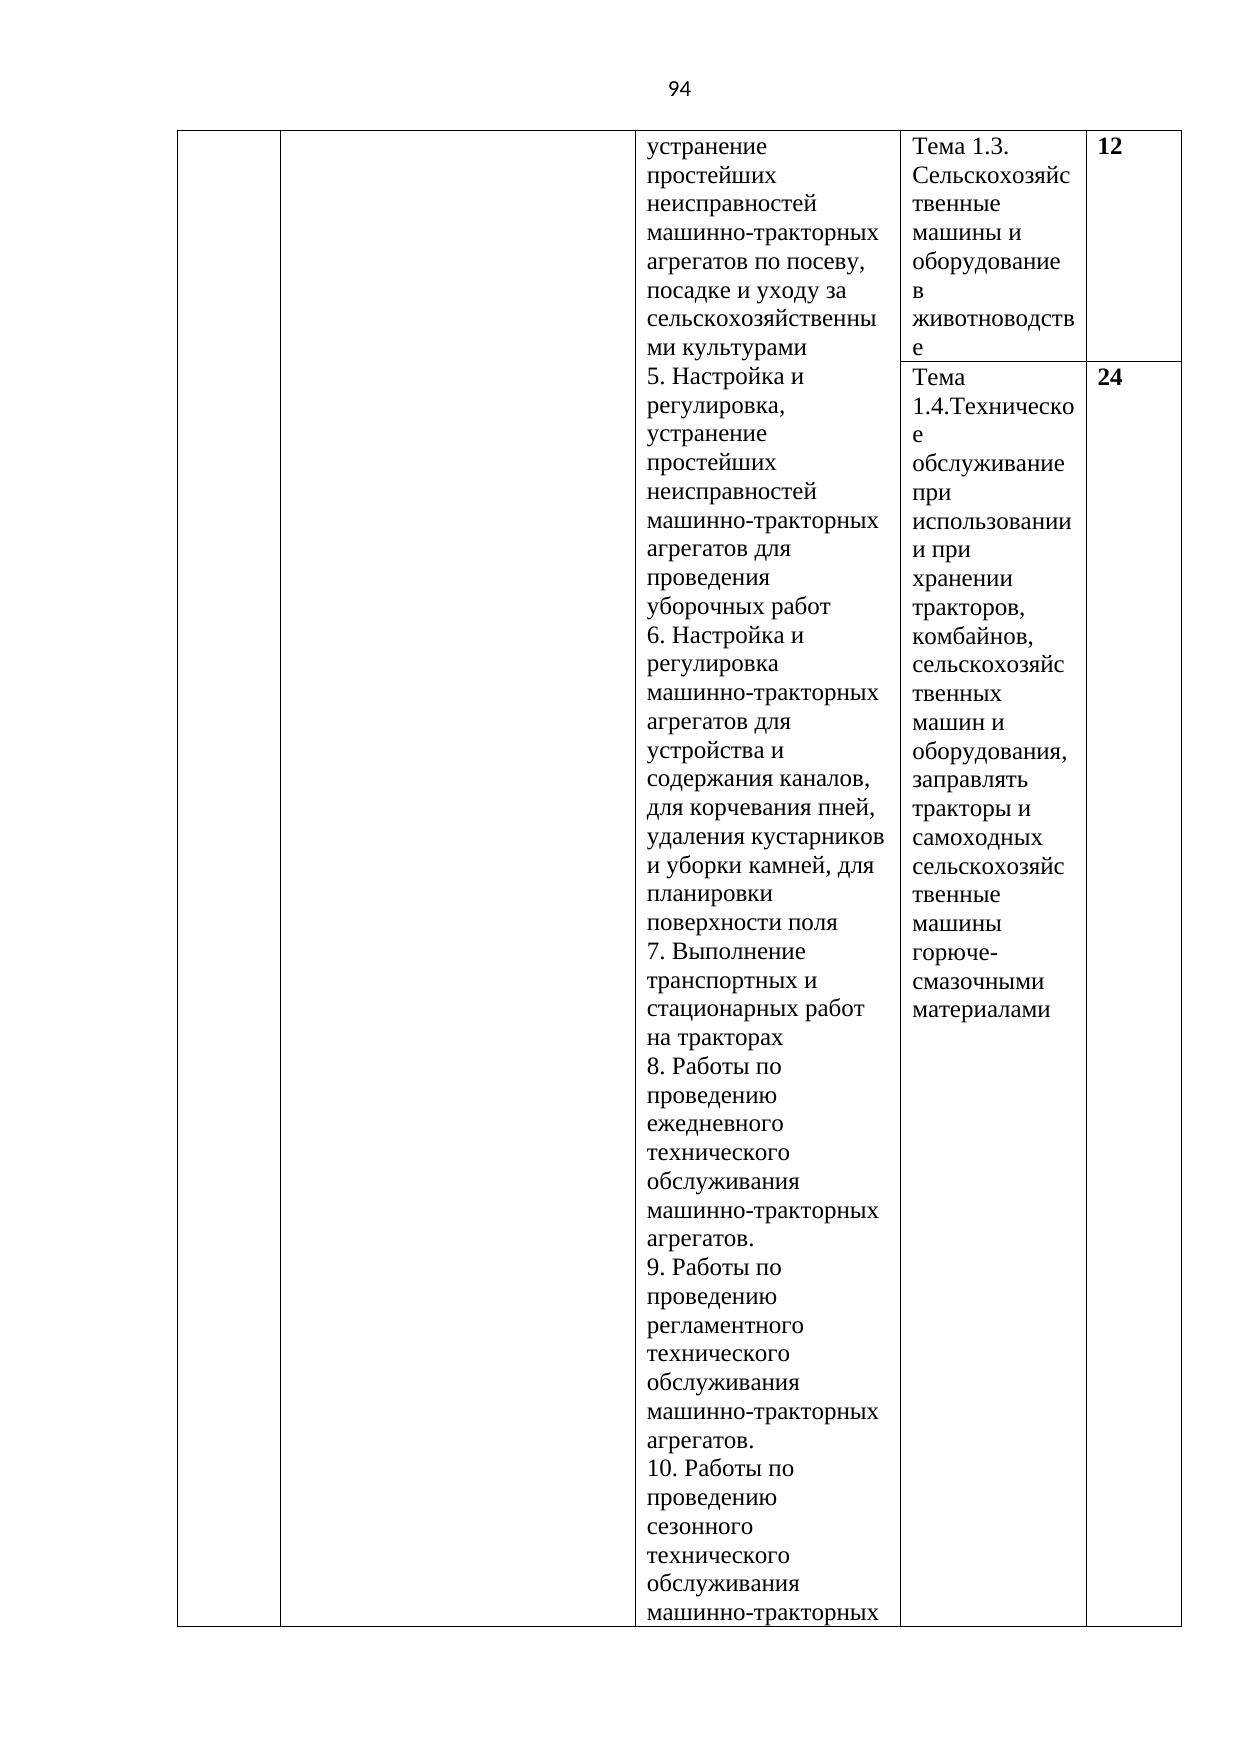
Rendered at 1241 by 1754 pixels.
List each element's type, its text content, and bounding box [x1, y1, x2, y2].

table_cell 24 [1087, 362, 1181, 1626]
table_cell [901, 362, 1086, 1626]
table_cell 12 [1087, 131, 1181, 361]
table_cell Тема 1.3. Сельскохозяйственные машины и оборудование в животноводстве [901, 131, 1086, 361]
